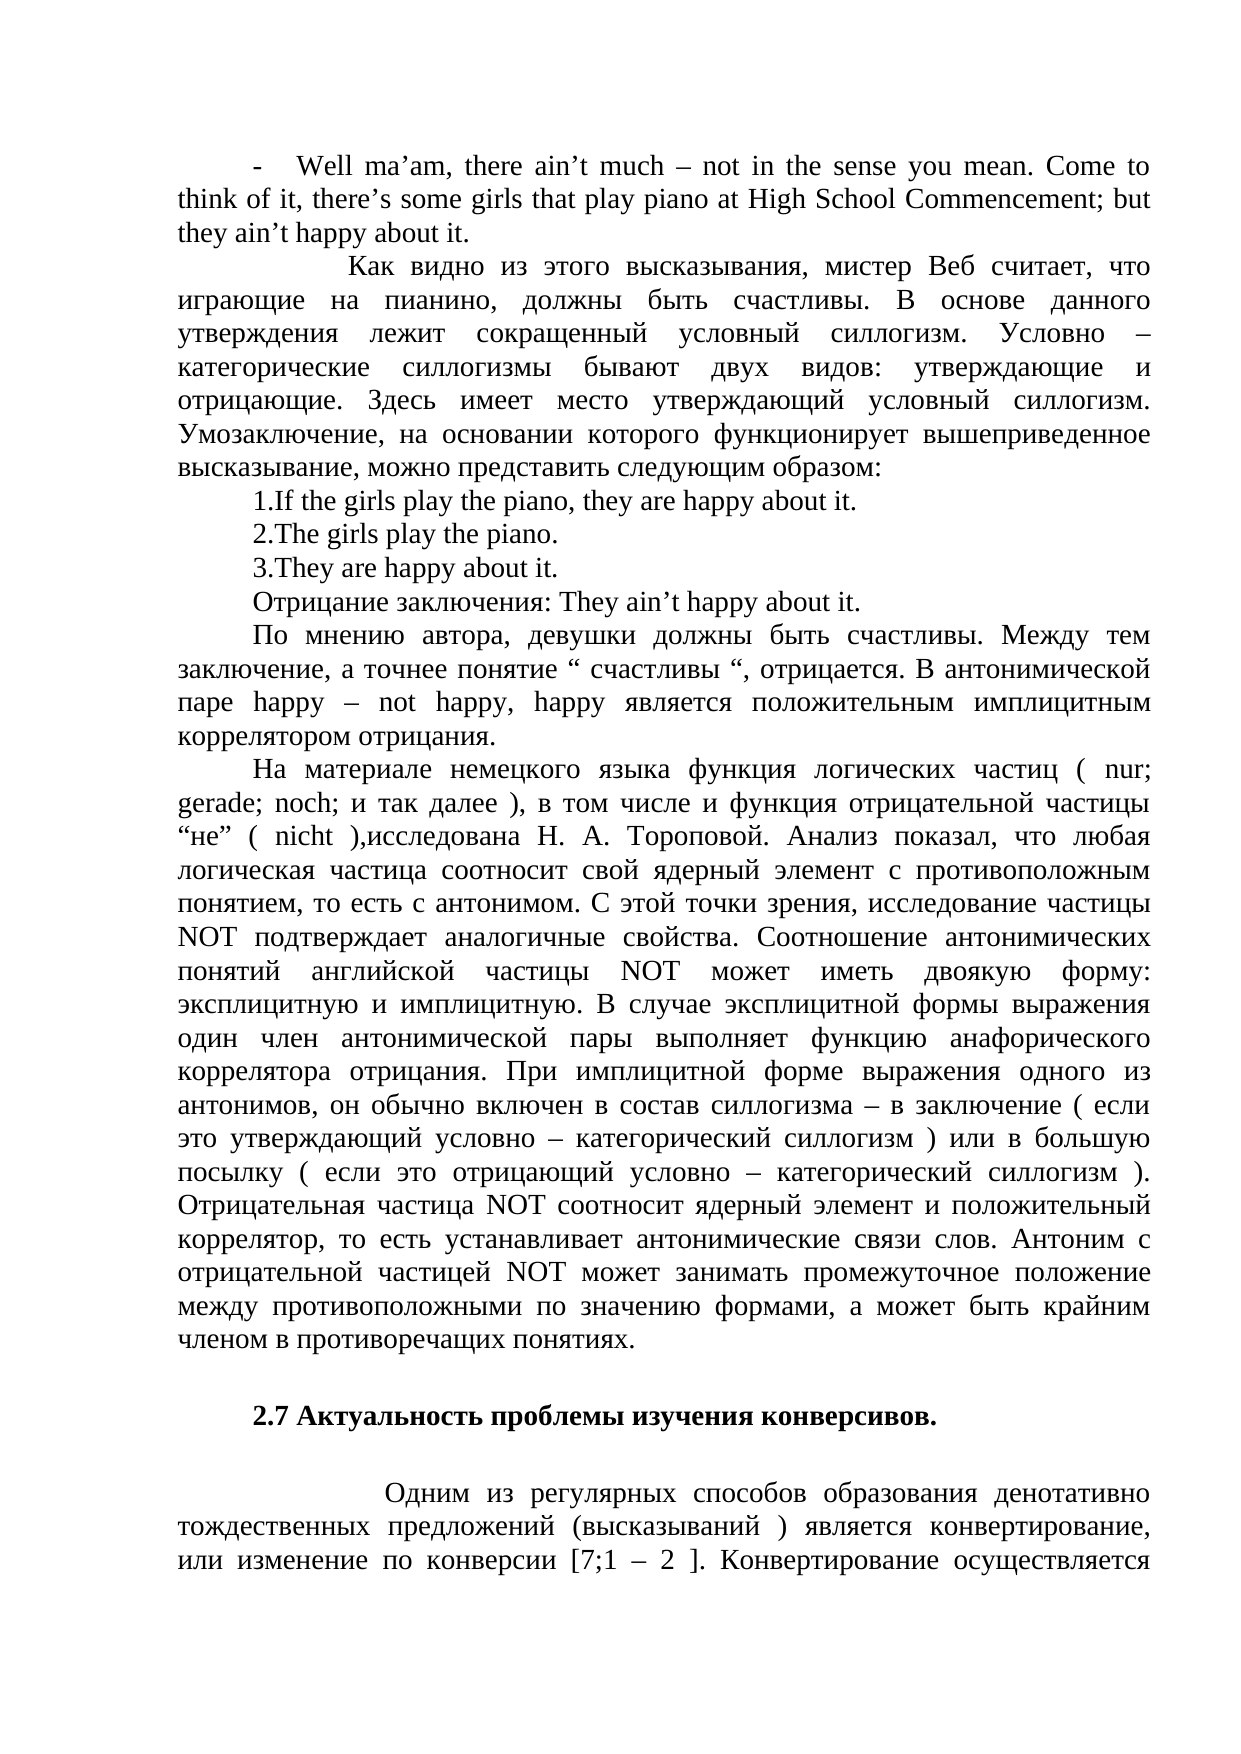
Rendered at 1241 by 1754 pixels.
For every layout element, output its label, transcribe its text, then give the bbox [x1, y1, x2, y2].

text 1.If the girls play the piano, they are happy about it. [177, 483, 1152, 517]
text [177, 1475, 1152, 1576]
text По мнению автора, девушки должны быть счастливы. Между тем заключение, а точнее понятие “ счастливы “, отрицается. В антонимической паре happy – not happy, happy является положительным имплицитным коррелятором отрицания. [177, 617, 1152, 751]
text 3.They are happy about it. [177, 550, 1152, 584]
text Как видно из этого высказывания, мистер Веб считает, что играющие на пианино, должны быть счастливы. В основе данного утверждения лежит сокращенный условный силлогизм. Условно – категорические силлогизмы бывают двух видов: утверждающие и отрицающие. Здесь имеет место утверждающий условный силлогизм. Умозаключение, на основании которого функционирует вышеприведенное высказывание, можно представить следующим образом: [177, 248, 1152, 483]
text На материале немецкого языка функция логических частиц ( nur; gerade; noch; и так далее ), в том числе и функция отрицательной частицы “не” ( nicht ),исследована Н. А. Тороповой. Анализ показал, что любая логическая частица соотносит свой ядерный элемент с противоположным понятием, то есть с антонимом. С этой точки зрения, исследование частицы NOT подтверждает аналогичные свойства. Соотношение антонимических понятий английской частицы NOT может иметь двоякую форму: эксплицитную и имплицитную. В случае эксплицитной формы выражения один член антонимической пары выполняет функцию анафорического коррелятора отрицания. При имплицитной форме выражения одного из антонимов, он обычно включен в состав силлогизма – в заключение ( если это утверждающий условно – категорический силлогизм ) или в большую посылку ( если это отрицающий условно – категорический силлогизм ). Отрицательная частица NOT соотносит ядерный элемент и положительный коррелятор, то есть устанавливает антонимические связи слов. Антоним с отрицательной частицей NOT может занимать промежуточное положение между противоположными по значению формами, а может быть крайним членом в противоречащих понятиях. [177, 751, 1152, 1355]
text 2.The girls play the piano. [177, 517, 1152, 550]
text Отрицание заключения: They ain’t happy about it. [177, 584, 1152, 617]
text 2.7 Актуальность проблемы изучения конверсивов. [177, 1398, 1152, 1432]
list Well ma’am, there ain’t much – not in the sense you mean. Come to think of it, there’s some girls that play piano at High School Commencement; but they ain’t happy about it. [177, 148, 1152, 248]
